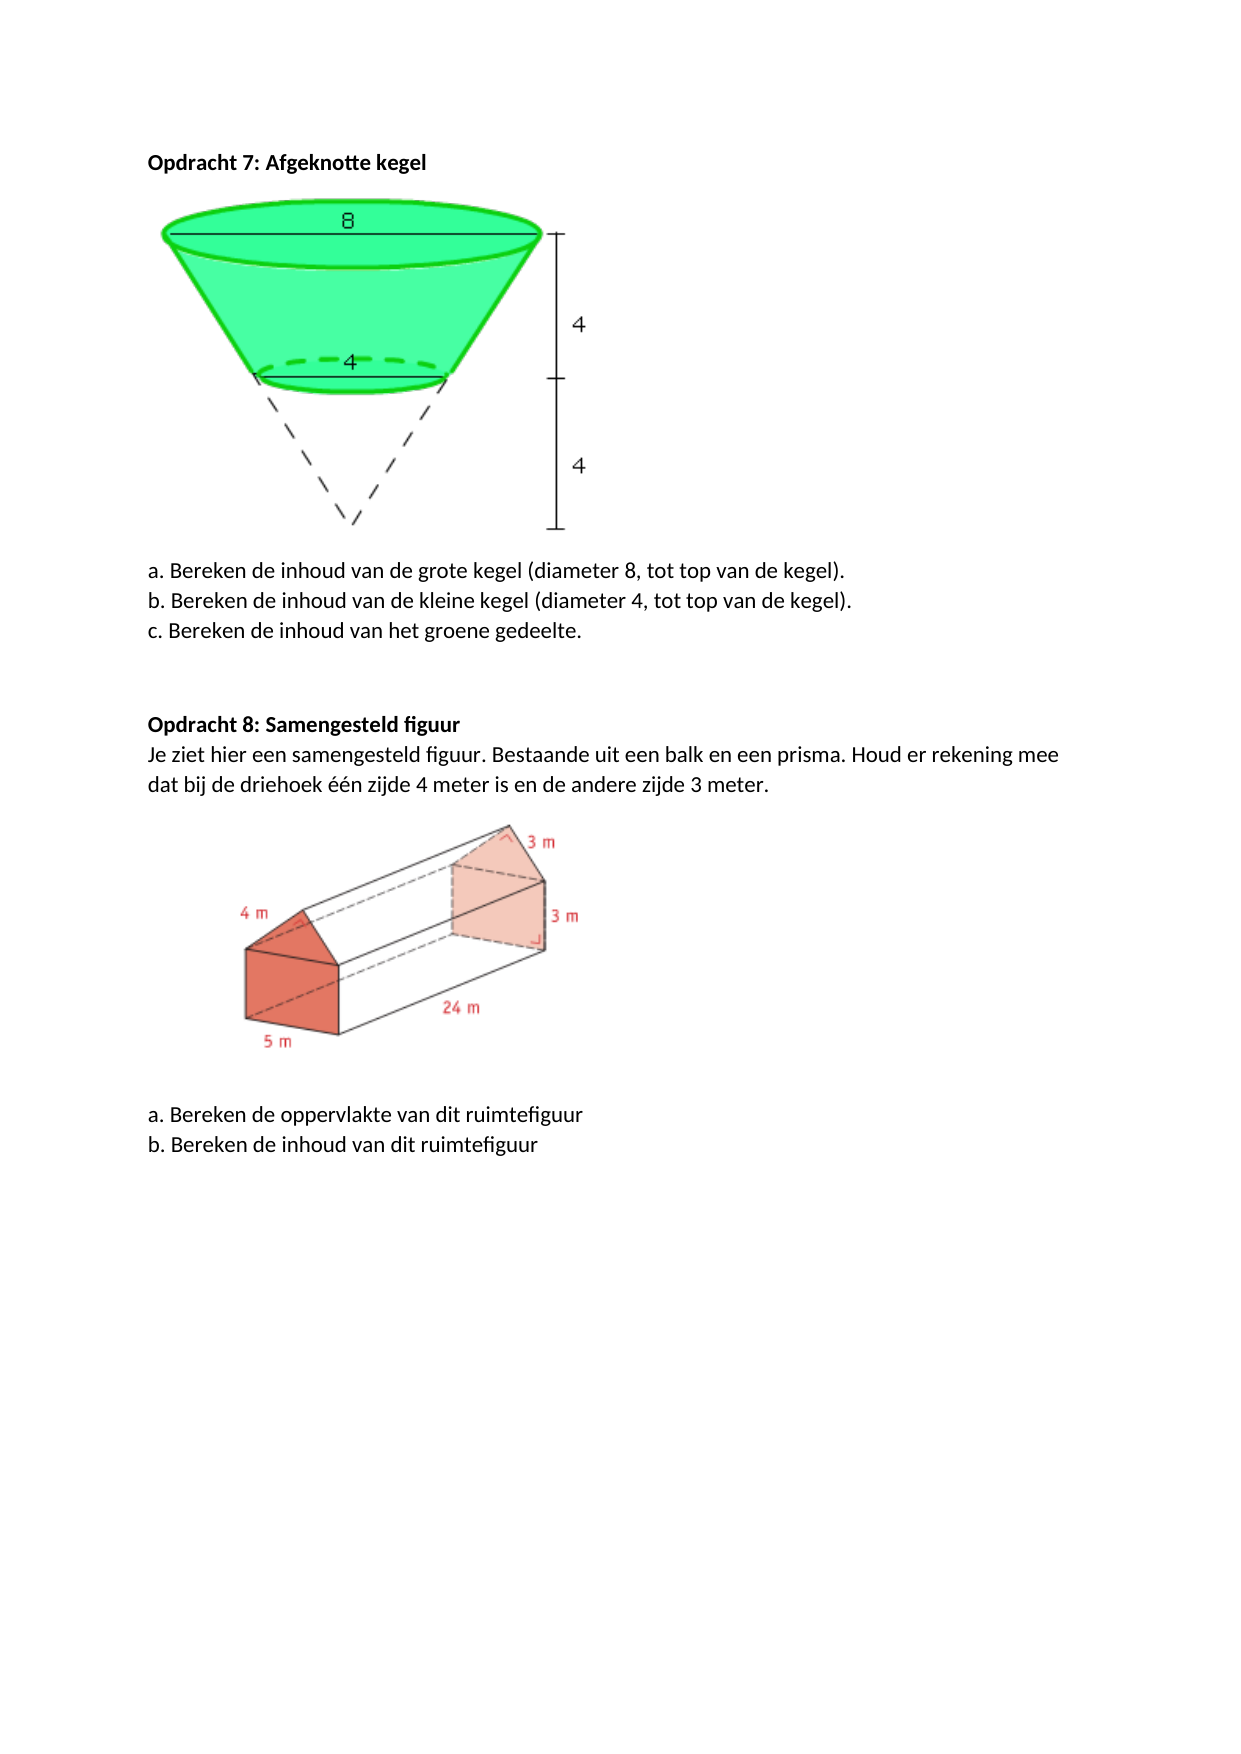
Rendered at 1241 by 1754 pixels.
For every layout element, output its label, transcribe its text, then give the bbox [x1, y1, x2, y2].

picture [147, 177, 617, 538]
text a. Bereken de inhoud van de grote kegel (diameter 8, tot top van de kegel). b. Bereken de inhoud van de kleine kegel (diameter 4, tot top van de kegel). c. Bereken de inhoud van het groene gedeelte. [148, 556, 1093, 644]
picture [147, 800, 614, 1098]
